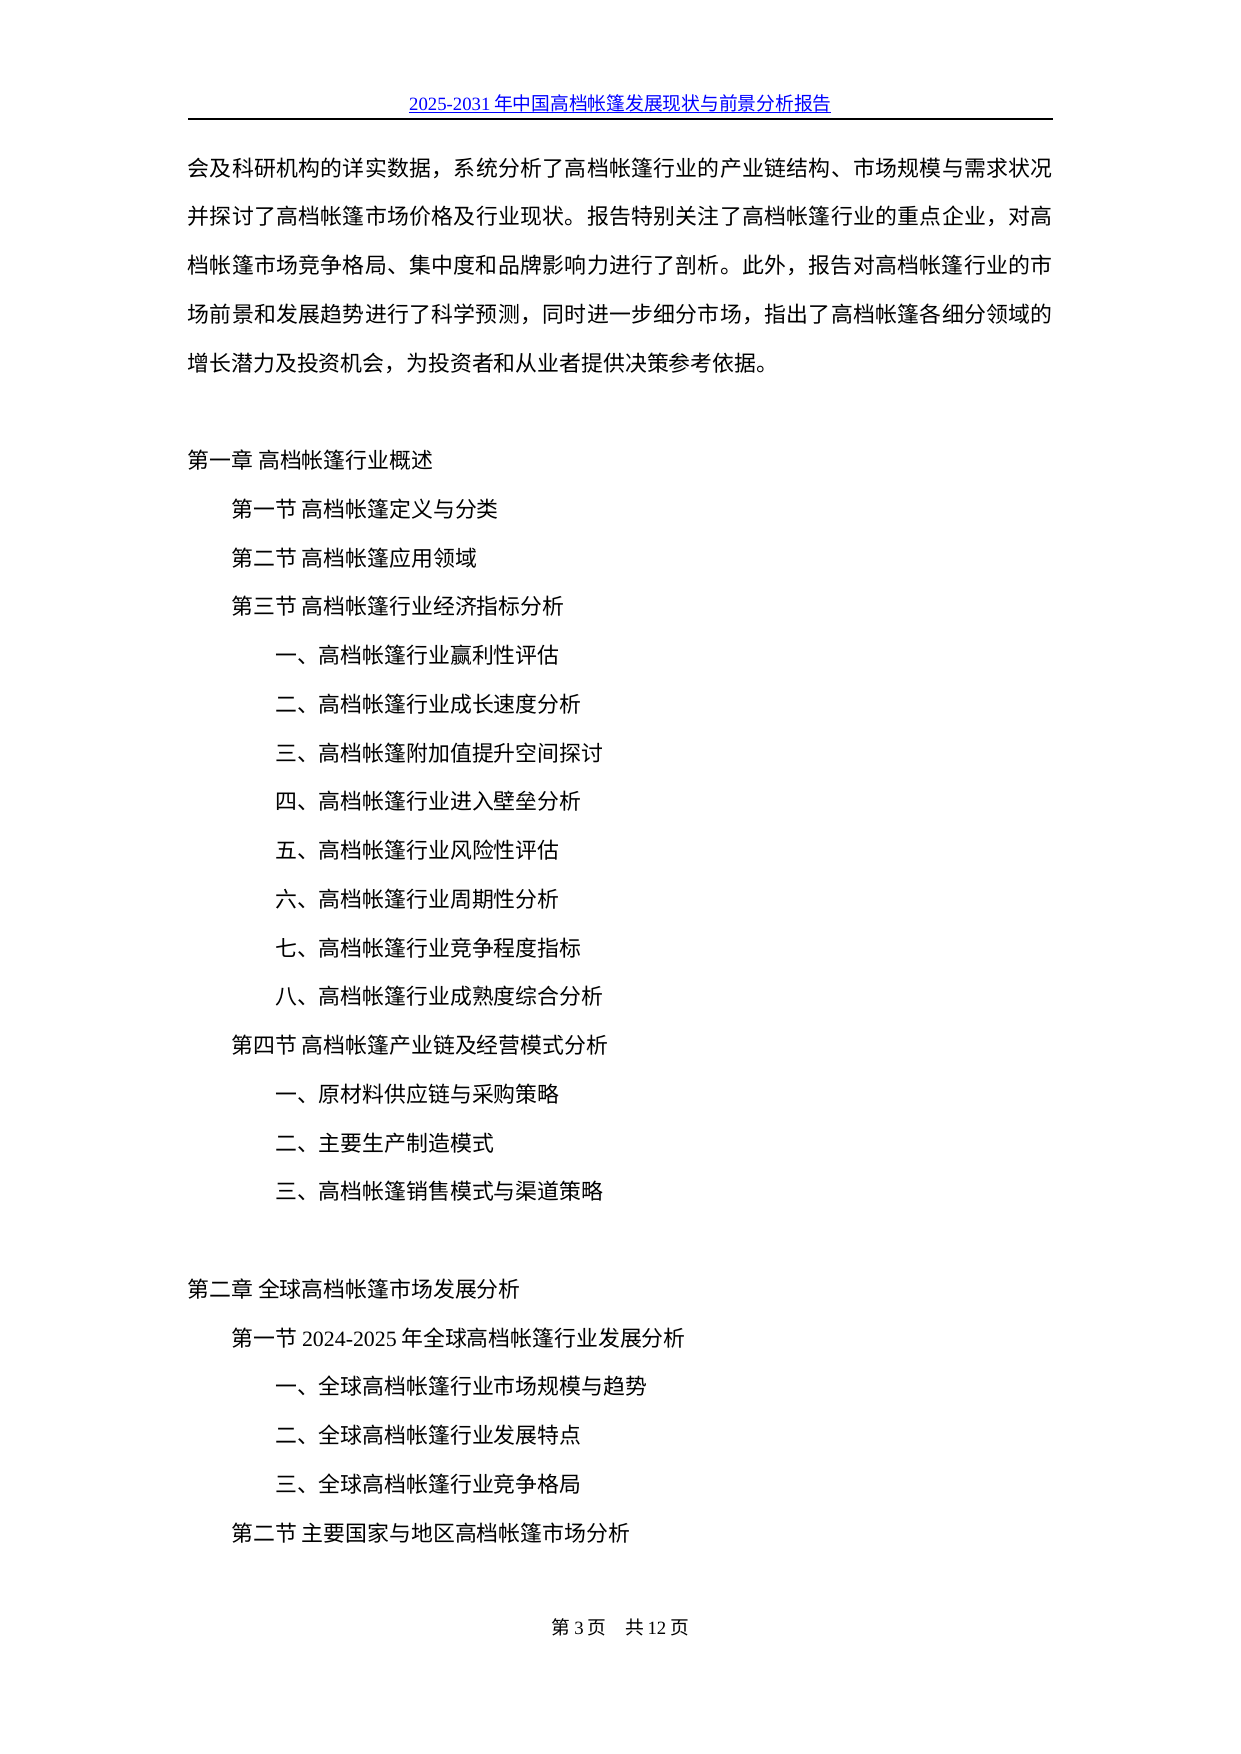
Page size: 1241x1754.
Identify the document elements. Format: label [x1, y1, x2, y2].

text [187, 150, 1053, 1548]
